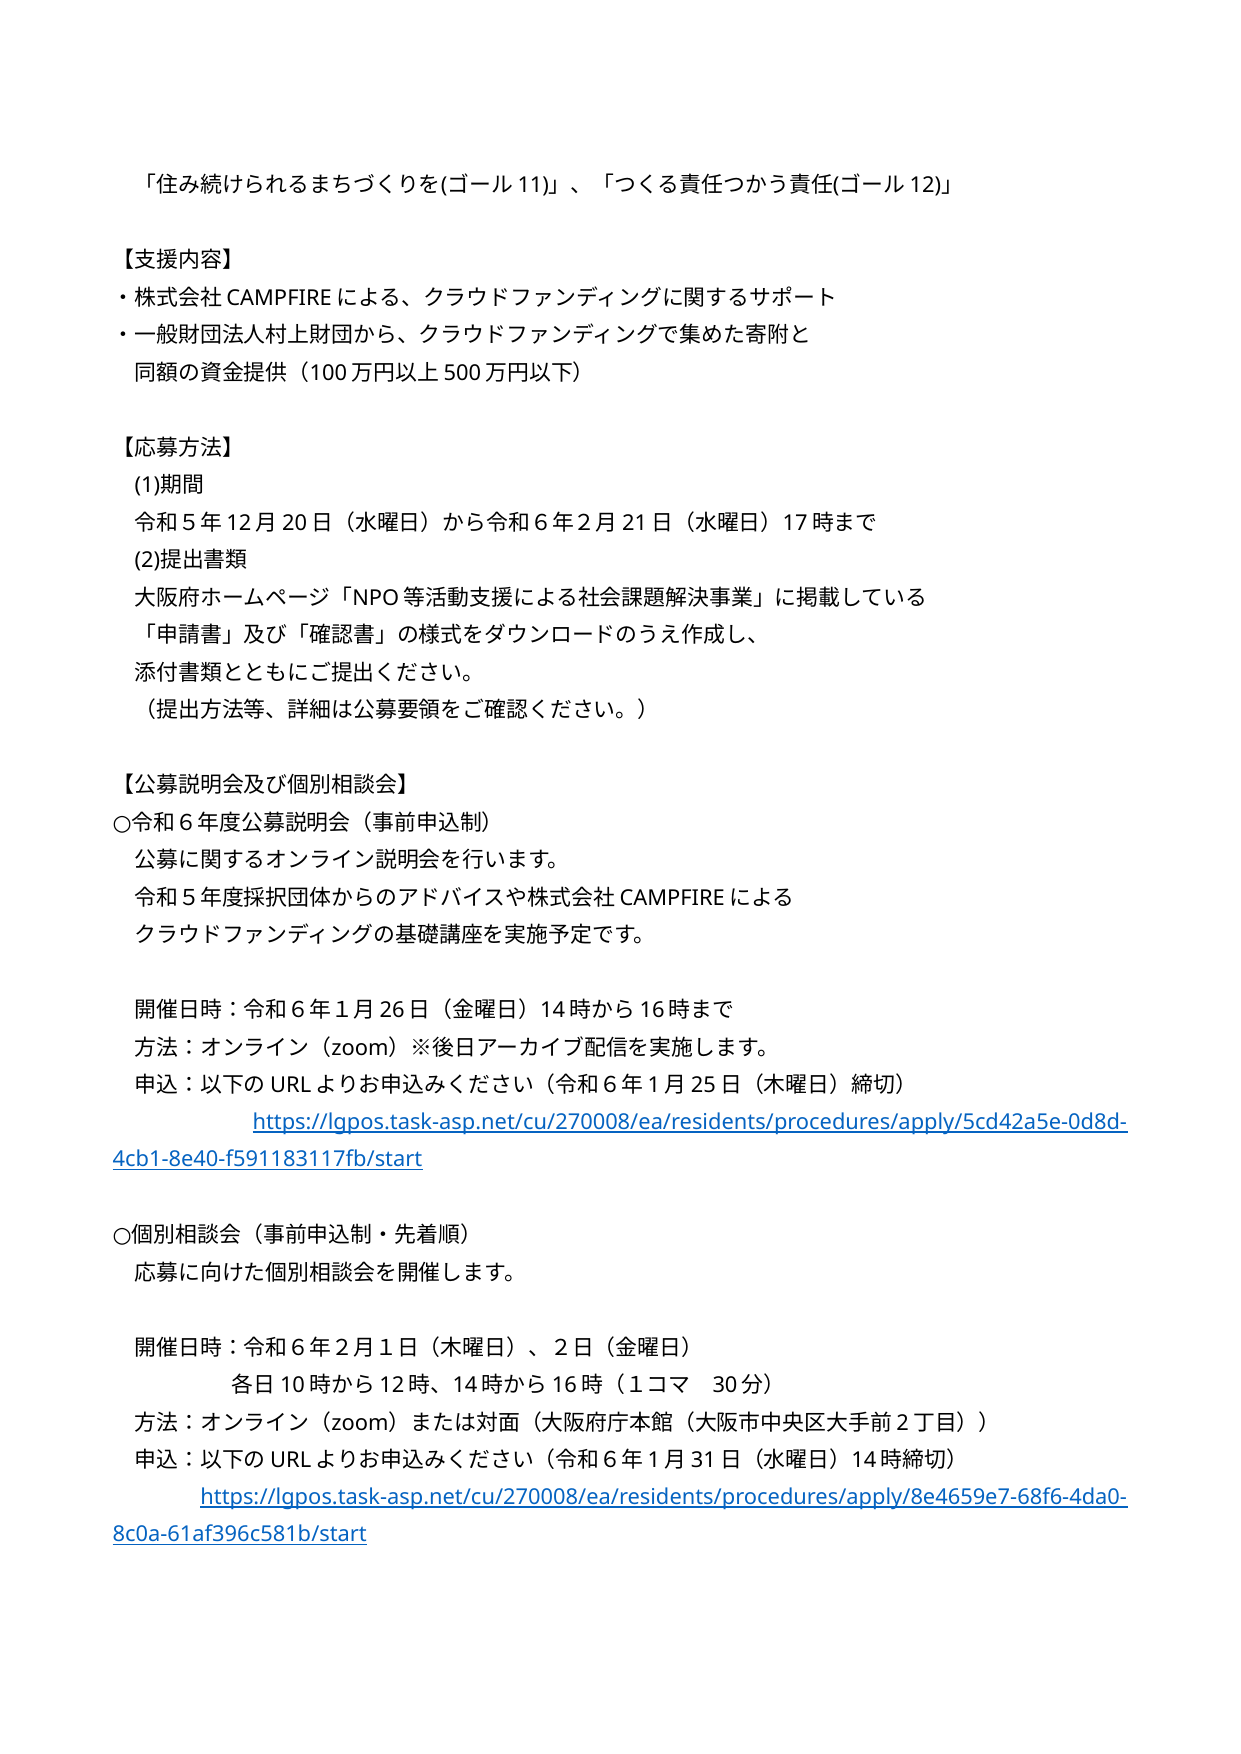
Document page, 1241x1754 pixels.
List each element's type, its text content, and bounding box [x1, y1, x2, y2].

text 申込：以下のURLよりお申込みください（令和６年1月25日（木曜日）締切） [112, 1064, 1128, 1102]
text (1)期間 [112, 464, 1128, 502]
text https://lgpos.task-asp.net/cu/270008/ea/residents/procedures/apply/5cd42a5e-0d8d-4cb1-8e40-f591183117fb/start [112, 1102, 1128, 1177]
text 「住み続けられるまちづくりを(ゴール11)」、「つくる責任つかう責任(ゴール12)」 [112, 164, 1128, 202]
text 【公募説明会及び個別相談会】 [112, 764, 1128, 802]
text 各日10時から12時、14時から16時（１コマ 30分） [112, 1364, 1128, 1402]
text 同額の資金提供（100万円以上500万円以下） [112, 352, 1128, 389]
text 大阪府ホームページ「NPO等活動支援による社会課題解決事業」に掲載している [112, 577, 1128, 614]
text ○令和６年度公募説明会（事前申込制） [112, 802, 1128, 839]
text (2)提出書類 [112, 539, 1128, 577]
text 令和５年12月20日（水曜日）から令和６年２月21日（水曜日）17時まで [112, 502, 1128, 539]
text ・一般財団法人村上財団から、クラウドファンディングで集めた寄附と [112, 314, 1128, 352]
text 開催日時：令和６年１月26日（金曜日）14時から16時まで [112, 989, 1128, 1027]
text 方法：オンライン（zoom）または対面（大阪府庁本館（大阪市中央区大手前2丁目）） [112, 1402, 1128, 1439]
text 【支援内容】 [112, 239, 1128, 277]
text https://lgpos.task-asp.net/cu/270008/ea/residents/procedures/apply/8e4659e7-68f6-4da0-8c0a-61af396c581b/start [112, 1477, 1128, 1552]
text ・株式会社CAMPFIREによる、クラウドファンディングに関するサポート [112, 277, 1128, 314]
text （提出方法等、詳細は公募要領をご確認ください。） [112, 689, 1128, 727]
text 【応募方法】 [112, 427, 1128, 464]
text 申込：以下のURLよりお申込みください（令和６年1月31日（水曜日）14時締切） [112, 1439, 1128, 1477]
text クラウドファンディングの基礎講座を実施予定です。 [112, 914, 1128, 952]
text ○個別相談会（事前申込制・先着順） [112, 1214, 1128, 1252]
text 「申請書」及び「確認書」の様式をダウンロードのうえ作成し、 [112, 614, 1128, 652]
text 応募に向けた個別相談会を開催します。 [112, 1252, 1128, 1289]
text 公募に関するオンライン説明会を行います。 [112, 839, 1128, 877]
text 添付書類とともにご提出ください。 [112, 652, 1128, 689]
text 令和５年度採択団体からのアドバイスや株式会社CAMPFIREによる [112, 877, 1128, 914]
text 開催日時：令和６年２月１日（木曜日）、２日（金曜日） [112, 1327, 1128, 1364]
text 方法：オンライン（zoom）※後日アーカイブ配信を実施します。 [112, 1027, 1128, 1064]
